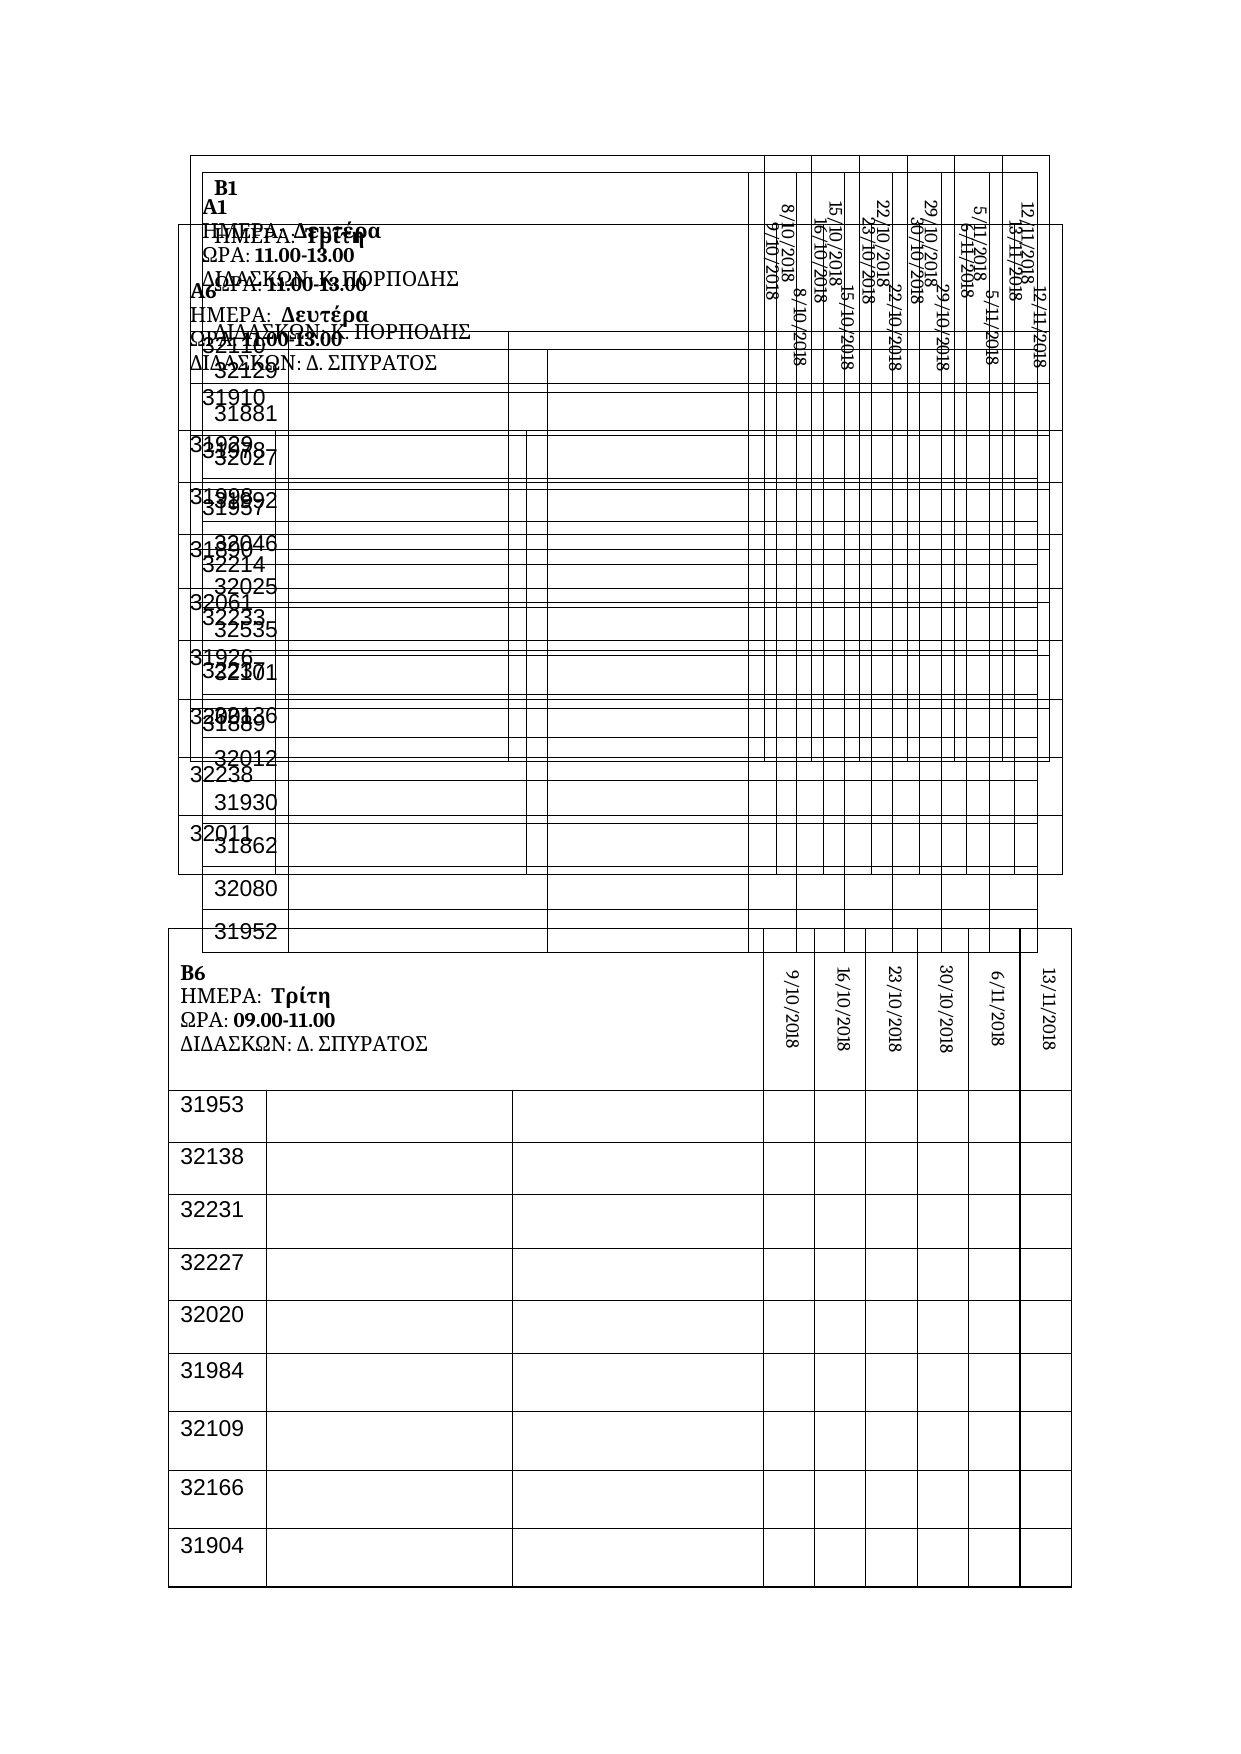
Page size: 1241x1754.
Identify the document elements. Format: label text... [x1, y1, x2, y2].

table_cell [845, 608, 892, 650]
table_header 30/10/2018 [893, 173, 941, 348]
table_cell [990, 824, 1037, 866]
table_cell [893, 436, 941, 478]
table_cell [893, 867, 941, 909]
table_cell 32227 [169, 1249, 266, 1300]
table_cell 32101 [203, 651, 288, 693]
table_cell [548, 522, 748, 564]
table_cell [893, 608, 941, 650]
table_cell [749, 738, 796, 780]
table_cell [969, 1529, 1019, 1586]
table_cell [845, 393, 892, 435]
table_cell [797, 565, 844, 607]
table_cell [990, 436, 1037, 478]
table_cell [815, 1354, 865, 1411]
table_cell [1038, 550, 1049, 602]
table_cell [289, 608, 547, 650]
table_cell [815, 1195, 865, 1248]
table_cell [942, 695, 989, 737]
table_header Β6 ΗΜΕΡΑ: Τρίτη ΩΡΑ: 09.00-11.00 ΔΙΔΑΣΚΩΝ: Δ. ΣΠΥΡΑΤΟΣ [169, 929, 763, 1089]
table_cell [267, 1412, 512, 1469]
table_cell [1050, 535, 1062, 588]
table_header 8/10/2018 [765, 156, 811, 172]
table_cell [918, 1301, 968, 1353]
table_cell [918, 1195, 968, 1248]
table_cell [797, 781, 844, 823]
table_cell [1050, 700, 1062, 757]
table_cell [990, 522, 1037, 564]
table_cell [918, 1091, 968, 1142]
table_cell [815, 1471, 865, 1528]
table_cell [845, 824, 892, 866]
table_cell [267, 1091, 512, 1142]
table_cell [548, 565, 748, 607]
table_cell [815, 1529, 865, 1586]
table_cell [749, 350, 796, 392]
table_cell [749, 436, 796, 478]
table_cell 31992 [203, 479, 288, 521]
table_cell [893, 522, 941, 564]
table_cell [548, 867, 748, 909]
table_cell [289, 350, 547, 392]
table_cell [289, 479, 547, 521]
table_cell [764, 1354, 814, 1411]
table_cell [866, 1354, 917, 1411]
table_cell [990, 393, 1037, 435]
table_cell [1038, 332, 1049, 383]
table_cell [289, 436, 547, 478]
table_cell [969, 1195, 1019, 1248]
table_cell 31881 [203, 393, 288, 435]
table_cell [513, 1301, 763, 1353]
table_header 13/11/2018 [1021, 929, 1071, 1089]
table_cell [1021, 1301, 1071, 1353]
table_header 13/11/2018 [990, 173, 1037, 348]
table_cell [893, 695, 941, 737]
table_header 15/10/2018 [812, 156, 859, 172]
table_cell [749, 651, 796, 693]
table_cell [764, 1412, 814, 1469]
table_header 9/10/2018 [764, 953, 814, 1089]
table_header 6/11/2018 [969, 953, 1019, 1089]
table_cell [749, 522, 796, 564]
table_cell [845, 436, 892, 478]
table_cell [942, 479, 989, 521]
table_cell [969, 1091, 1019, 1142]
table_cell [289, 393, 547, 435]
table_cell [267, 1301, 512, 1353]
table_cell [764, 1143, 814, 1194]
table_cell [1021, 1091, 1071, 1142]
table_header 12/11/2018 [1003, 156, 1049, 331]
table_cell 32020 [169, 1301, 266, 1353]
table_cell [866, 1143, 917, 1194]
table_cell 31952 [203, 910, 288, 952]
table_cell [1050, 589, 1062, 640]
table_cell [866, 1195, 917, 1248]
table_cell [513, 1091, 763, 1142]
table_cell [942, 522, 989, 564]
table_cell [969, 1471, 1019, 1528]
table_cell [942, 910, 989, 952]
table_cell [267, 1249, 512, 1300]
table_cell [1021, 1249, 1071, 1300]
table_cell [942, 738, 989, 780]
table_cell [942, 781, 989, 823]
table_cell [990, 910, 1037, 952]
table_cell [289, 522, 547, 564]
table_cell [845, 910, 892, 952]
table_cell [513, 1529, 763, 1586]
table_cell [749, 781, 796, 823]
table_cell [845, 350, 892, 392]
table_cell [513, 1143, 763, 1194]
table_cell 32027 [203, 436, 288, 478]
table_header 16/10/2018 [797, 173, 844, 348]
table_cell [990, 695, 1037, 737]
table_cell 32238 [179, 758, 202, 815]
table_cell 31930 [203, 781, 288, 823]
table_cell [845, 522, 892, 564]
table_header 9/10/2018 [749, 173, 796, 348]
table_cell [548, 824, 748, 866]
table_cell [289, 651, 547, 693]
table_cell [969, 1412, 1019, 1469]
table_cell [797, 738, 844, 780]
table_cell [918, 1471, 968, 1528]
table_cell [990, 608, 1037, 650]
table_cell [513, 1249, 763, 1300]
table_cell [749, 565, 796, 607]
table_cell [548, 350, 748, 392]
table_cell [893, 910, 941, 952]
table_cell [1050, 641, 1062, 698]
table_cell [797, 824, 844, 866]
table_cell [797, 350, 844, 392]
table_cell [289, 824, 547, 866]
table_cell [893, 565, 941, 607]
table_cell 32046 [203, 522, 288, 564]
table_cell [548, 738, 748, 780]
table_cell [1021, 1143, 1071, 1194]
table_cell [845, 738, 892, 780]
table_cell [942, 608, 989, 650]
table_cell [267, 1354, 512, 1411]
table_cell [942, 393, 989, 435]
table_cell [764, 1301, 814, 1353]
table_cell [548, 393, 748, 435]
table_cell [815, 1091, 865, 1142]
table_cell 32011 [179, 816, 202, 874]
table_cell [845, 651, 892, 693]
table_cell [815, 1412, 865, 1469]
table_cell [866, 1301, 917, 1353]
table_cell [797, 608, 844, 650]
table_cell [749, 479, 796, 521]
table_cell [797, 695, 844, 737]
table_cell [289, 781, 547, 823]
table_cell 32166 [169, 1471, 266, 1528]
table_cell [764, 1471, 814, 1528]
table_cell [969, 1354, 1019, 1411]
table_cell [942, 565, 989, 607]
table_header Α1 ΗΜΕΡΑ: Δευτέρα ΩΡΑ: 11.00-13.00 ΔΙΔΑΣΚΩΝ: Κ. ΠΟΡΠΟΔΗΣ [191, 156, 764, 331]
table_cell [990, 479, 1037, 521]
table_cell 32109 [169, 1412, 266, 1469]
table_cell [942, 651, 989, 693]
table_cell [548, 436, 748, 478]
table_cell [548, 910, 748, 952]
table_cell [845, 695, 892, 737]
table_cell [893, 738, 941, 780]
table_cell [764, 1249, 814, 1300]
table_cell 31904 [169, 1529, 266, 1586]
table_cell [749, 867, 796, 909]
table_cell [797, 393, 844, 435]
table_cell [797, 436, 844, 478]
table_cell [969, 1301, 1019, 1353]
table_cell [1021, 1412, 1071, 1469]
table_cell [797, 479, 844, 521]
table_cell [815, 1301, 865, 1353]
table_cell [1038, 436, 1049, 489]
table_cell [749, 608, 796, 650]
table_cell 32025 [203, 565, 288, 607]
table_header 29/10/2018 [908, 156, 954, 172]
table_cell [1038, 603, 1049, 655]
table_cell 31984 [169, 1354, 266, 1411]
table_cell [918, 1529, 968, 1586]
table_cell [548, 695, 748, 737]
table_cell [267, 1195, 512, 1248]
table_cell [845, 479, 892, 521]
table_cell [513, 1354, 763, 1411]
table_cell [289, 738, 547, 780]
table_cell [267, 1471, 512, 1528]
table_cell [845, 565, 892, 607]
table_cell [548, 781, 748, 823]
table_cell [942, 436, 989, 478]
table_cell [866, 1471, 917, 1528]
table_cell [764, 1529, 814, 1586]
table_cell [918, 1143, 968, 1194]
table_cell [1021, 1529, 1071, 1586]
table_cell [866, 1091, 917, 1142]
table_cell [289, 565, 547, 607]
table_cell [749, 695, 796, 737]
table_header 22/10/2018 [860, 156, 907, 172]
table_cell [845, 781, 892, 823]
table_cell [267, 1143, 512, 1194]
table_cell [764, 1195, 814, 1248]
table_cell [866, 1529, 917, 1586]
table_cell 32012 [203, 738, 288, 780]
table_cell [893, 651, 941, 693]
table_cell [1038, 816, 1062, 874]
table_cell [990, 565, 1037, 607]
table_cell [845, 867, 892, 909]
table_cell 32138 [169, 1143, 266, 1194]
table_cell [1021, 1471, 1071, 1528]
table_cell [1038, 709, 1049, 761]
table_cell [1038, 758, 1062, 815]
table_cell [289, 867, 547, 909]
table_cell [1038, 490, 1049, 549]
table_cell 32231 [169, 1195, 266, 1248]
table_cell [893, 479, 941, 521]
table_cell [1050, 483, 1062, 534]
table_header 16/10/2018 [815, 953, 865, 1089]
table_cell [893, 781, 941, 823]
table_cell [289, 910, 547, 952]
table_cell 32136 [203, 695, 288, 737]
table_cell [942, 350, 989, 392]
table_cell [749, 910, 796, 952]
table_cell [866, 1412, 917, 1469]
table_cell [513, 1412, 763, 1469]
table_header 23/10/2018 [845, 173, 892, 348]
table_cell [797, 651, 844, 693]
table_cell [513, 1195, 763, 1248]
table_header Β1 ΗΜΕΡΑ: Τρίτη ΩΡΑ: 11.00-13.00 ΔΙΔΑΣΚΩΝ: Κ. ΠΟΡΠΟΔΗΣ [203, 173, 748, 348]
table_cell [548, 651, 748, 693]
table_cell [267, 1529, 512, 1586]
table_cell [1021, 1354, 1071, 1411]
table_cell [1021, 1195, 1071, 1248]
table_cell [548, 479, 748, 521]
table_cell 32080 [203, 867, 288, 909]
table_cell [797, 910, 844, 952]
table_cell 32129 [203, 350, 288, 392]
table_cell 31953 [169, 1091, 266, 1142]
table_cell [797, 522, 844, 564]
table_cell [990, 867, 1037, 909]
table_cell [893, 824, 941, 866]
table_cell [749, 824, 796, 866]
table_cell [866, 1249, 917, 1300]
table_cell [918, 1354, 968, 1411]
table_cell [893, 393, 941, 435]
table_cell [1038, 656, 1049, 708]
table_cell [942, 867, 989, 909]
table_cell [815, 1249, 865, 1300]
table_cell [990, 738, 1037, 780]
table_cell [548, 608, 748, 650]
table_header 30/10/2018 [918, 953, 968, 1089]
table_cell [990, 651, 1037, 693]
table_cell [1050, 431, 1062, 482]
table_cell 31862 [203, 824, 288, 866]
table_cell [764, 1091, 814, 1142]
table_header 23/10/2018 [866, 953, 917, 1089]
table_cell [797, 867, 844, 909]
table_cell [990, 350, 1037, 392]
table_cell [815, 1143, 865, 1194]
table_cell [918, 1249, 968, 1300]
table_header 6/11/2018 [942, 173, 989, 348]
table_cell [1038, 384, 1049, 435]
table_cell [513, 1471, 763, 1528]
table_cell [749, 393, 796, 435]
table_header 5/11/2018 [955, 156, 1002, 172]
table_cell [990, 781, 1037, 823]
table_cell [289, 695, 547, 737]
table_cell [969, 1249, 1019, 1300]
table_cell [918, 1412, 968, 1469]
table_cell 32535 [203, 608, 288, 650]
table_cell [942, 824, 989, 866]
table_cell [893, 350, 941, 392]
table_cell [969, 1143, 1019, 1194]
